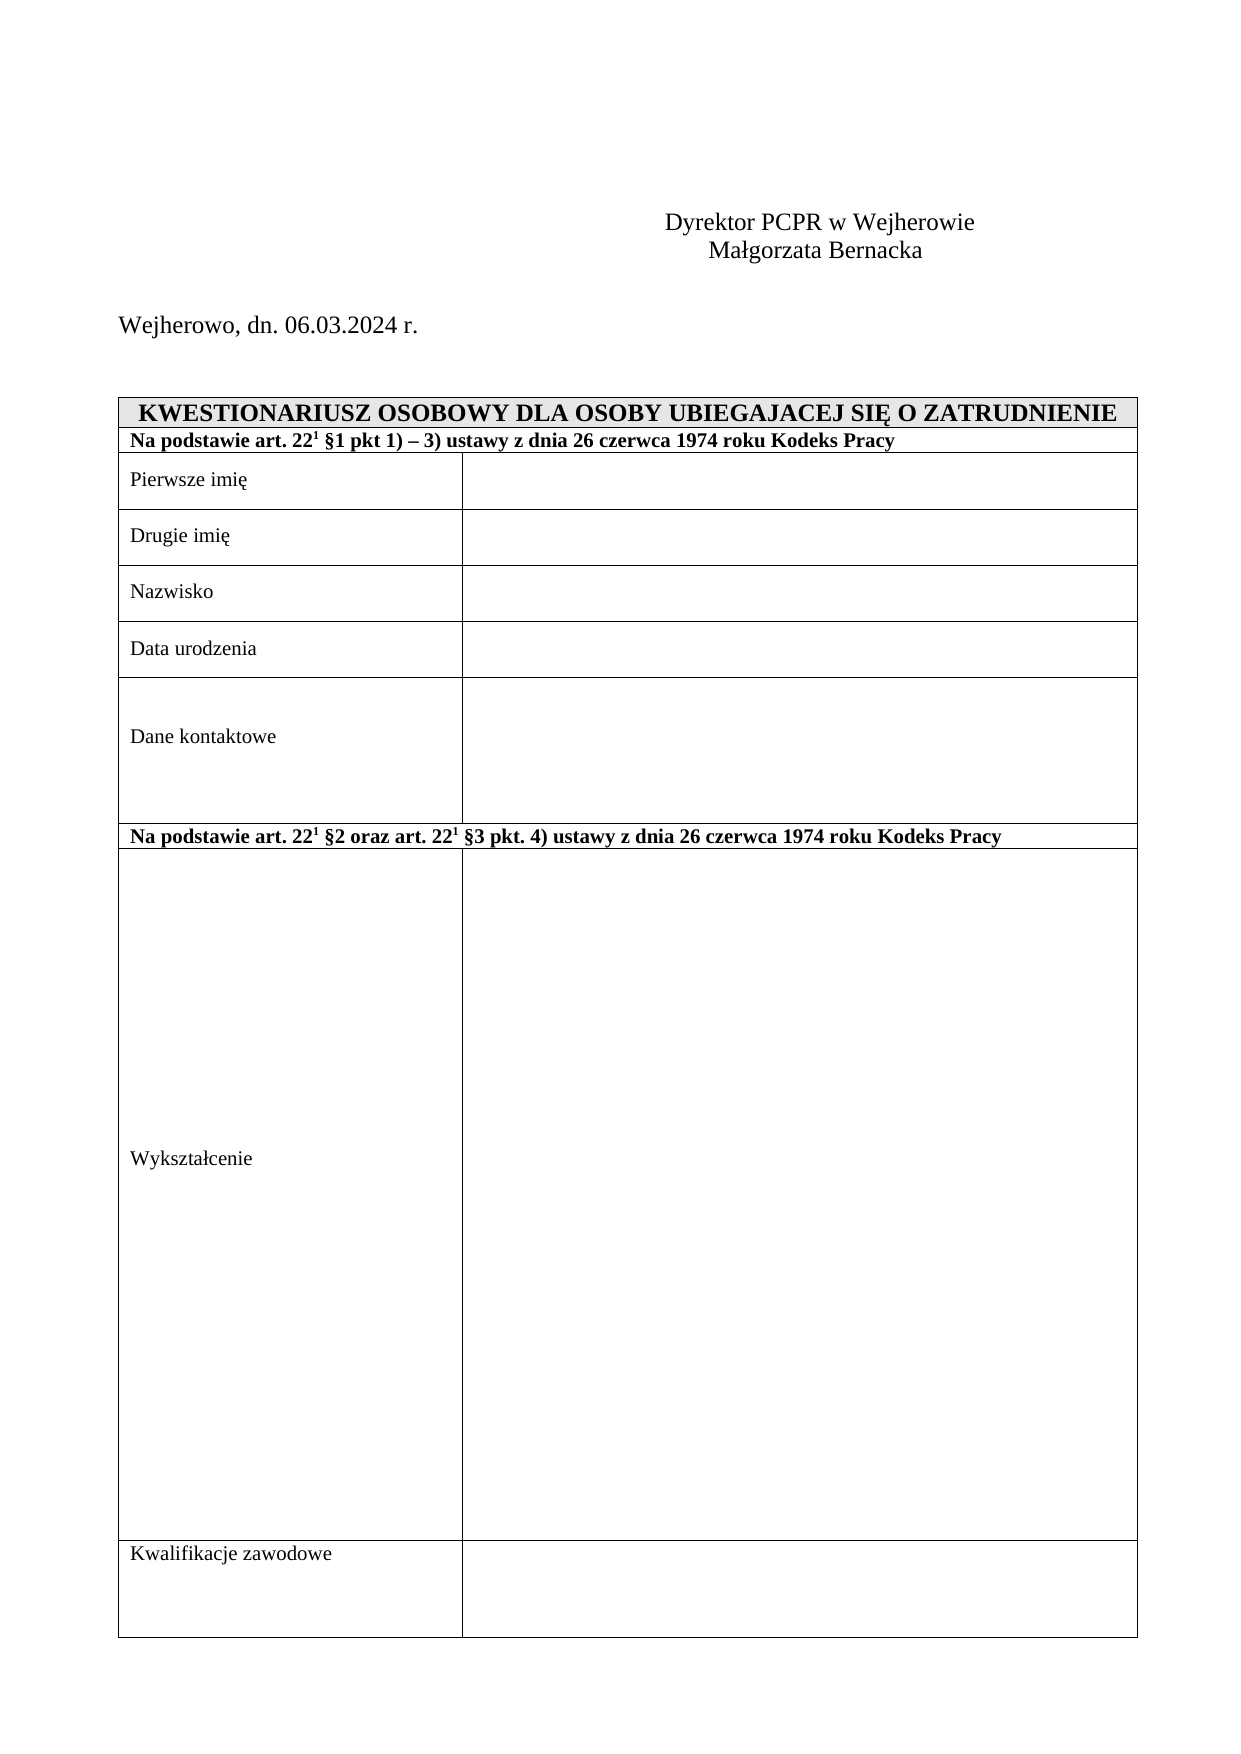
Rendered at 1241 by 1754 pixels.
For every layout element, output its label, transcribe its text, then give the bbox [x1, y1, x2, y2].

table_cell [463, 678, 1137, 822]
table_cell Pierwsze imię [119, 453, 462, 508]
table_cell Wykształcenie [119, 849, 462, 1540]
table_cell Drugie imię [119, 510, 462, 565]
text Dyrektor PCPR w Wejherowie Małgorzata Bernacka [664, 207, 1122, 264]
table_cell Nazwisko [119, 566, 462, 621]
table_cell Dane kontaktowe [119, 678, 462, 822]
table_cell [463, 1541, 1137, 1637]
table_cell Na podstawie art. 221 §2 oraz art. 221 §3 pkt. 4) ustawy z dnia 26 czerwca 1974 roku Kodeks Pracy [119, 824, 1137, 848]
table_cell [119, 1541, 462, 1637]
table_cell [463, 849, 1137, 1540]
table_cell [463, 453, 1137, 508]
text Wejherowo, dn. 06.03.2024 r. [118, 307, 1122, 339]
table_header KWESTIONARIUSZ OSOBOWY DLA OSOBY UBIEGAJACEJ SIĘ O ZATRUDNIENIE [119, 398, 1137, 427]
table_cell [463, 622, 1137, 677]
table_cell Na podstawie art. 221 §1 pkt 1) – 3) ustawy z dnia 26 czerwca 1974 roku Kodeks Pracy [119, 428, 1137, 452]
table_cell Data urodzenia [119, 622, 462, 677]
table_cell [463, 510, 1137, 565]
table_cell [463, 566, 1137, 621]
